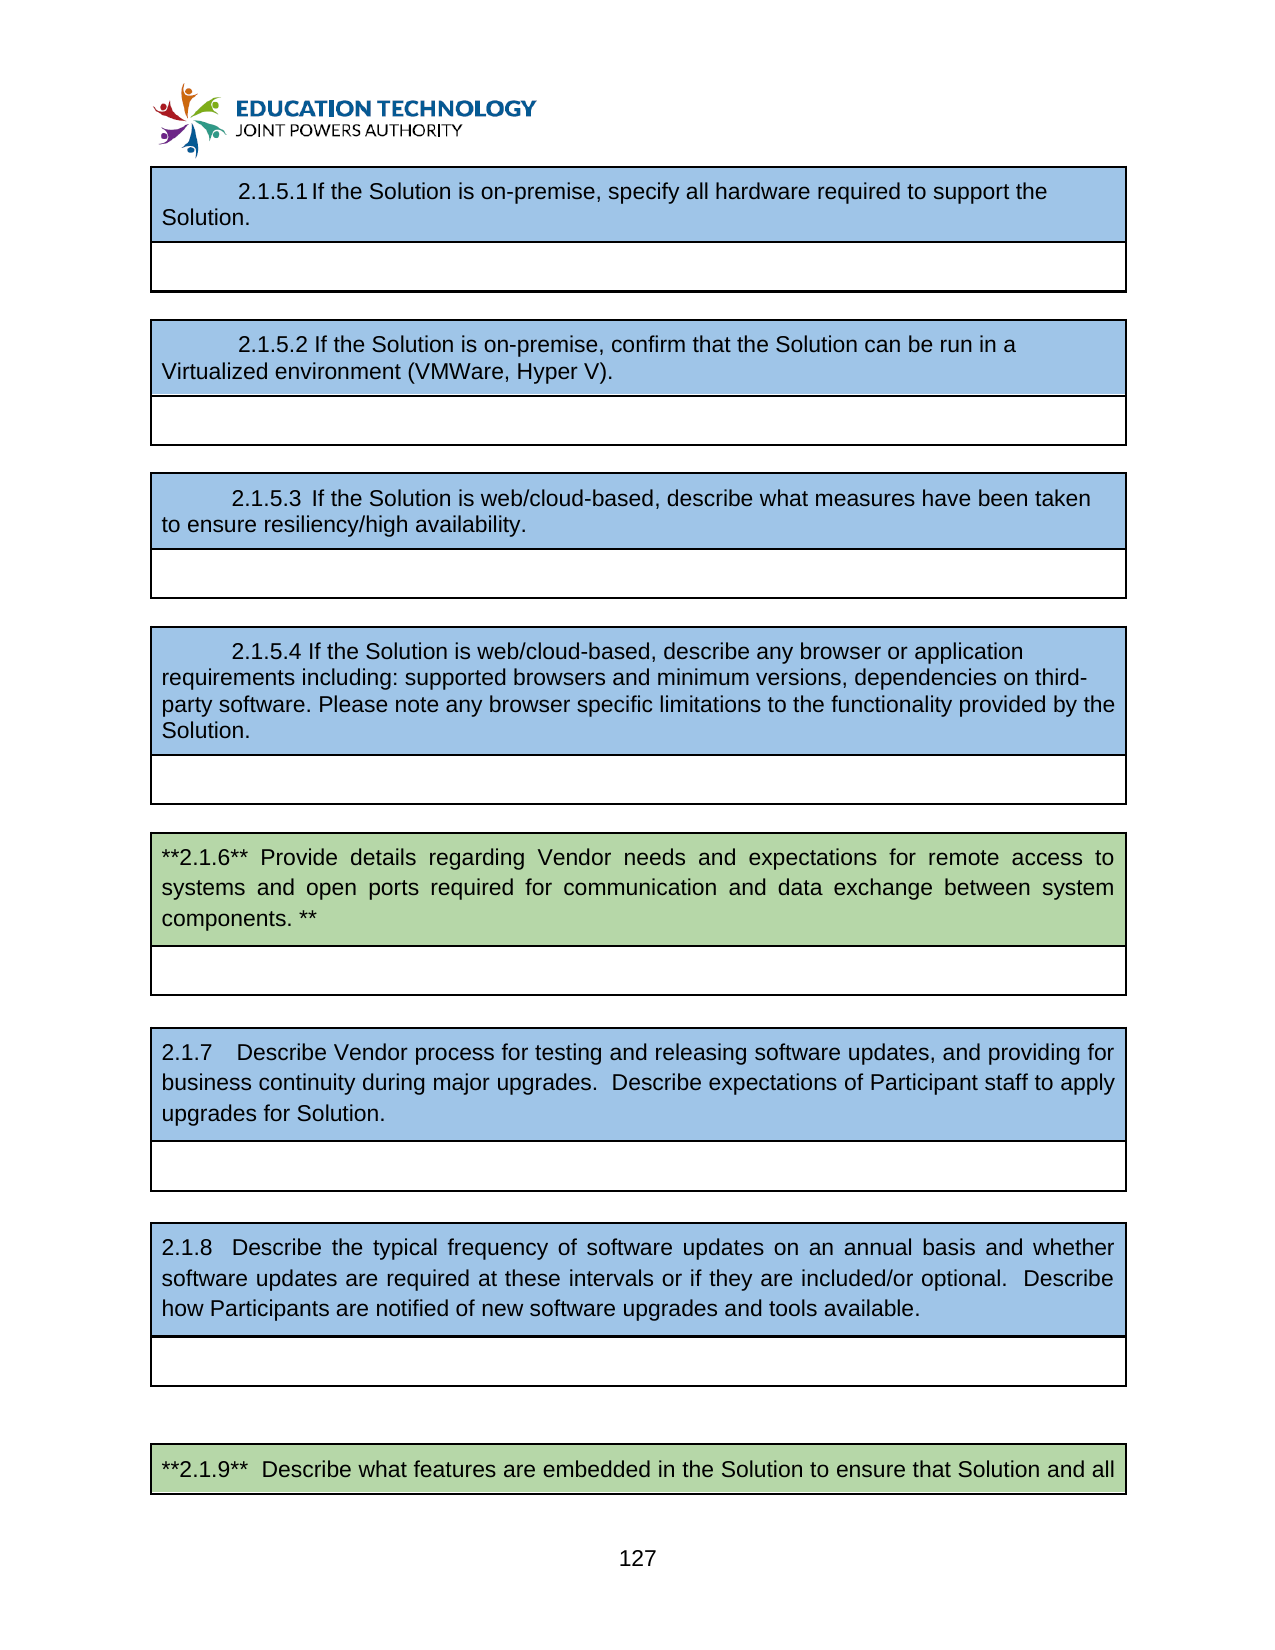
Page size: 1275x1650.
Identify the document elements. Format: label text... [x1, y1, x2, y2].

table_cell [152, 756, 1125, 803]
table_header **2.1.6** Provide details regarding Vendor needs and expectations for remote access to systems and open ports required for communication and data exchange between system components. ** [152, 834, 1125, 945]
table_header 2.1.5.1 If the Solution is on-premise, specify all hardware required to support the Solution. [152, 168, 1125, 241]
table_cell [152, 1338, 1125, 1384]
table_header 2.1.5.4 If the Solution is web/cloud-based, describe any browser or application requirements including: supported browsers and minimum versions, dependencies on third-party software. Please note any browser specific limitations to the functionality provided by the Solution. [152, 628, 1125, 754]
table_header 2.1.5.3 If the Solution is web/cloud-based, describe what measures have been taken to ensure resiliency/high availability. [152, 474, 1125, 548]
table_cell [152, 1142, 1125, 1189]
table_header 2.1.5.2 If the Solution is on-premise, confirm that the Solution can be run in a Virtualized environment (VMWare, Hyper V). [152, 321, 1125, 394]
table_header 2.1.8 Describe the typical frequency of software updates on an annual basis and whether software updates are required at these intervals or if they are included/or optional. Describe how Participants are notified of new software upgrades and tools available. [152, 1224, 1125, 1335]
table_cell [152, 550, 1125, 597]
picture [150, 75, 543, 162]
table_cell [152, 397, 1125, 444]
table_header 2.1.7 Describe Vendor process for testing and releasing software updates, and providing for business continuity during major upgrades. Describe expectations of Participant staff to apply upgrades for Solution. [152, 1029, 1125, 1140]
table_cell [152, 243, 1125, 290]
table_cell [152, 947, 1125, 994]
